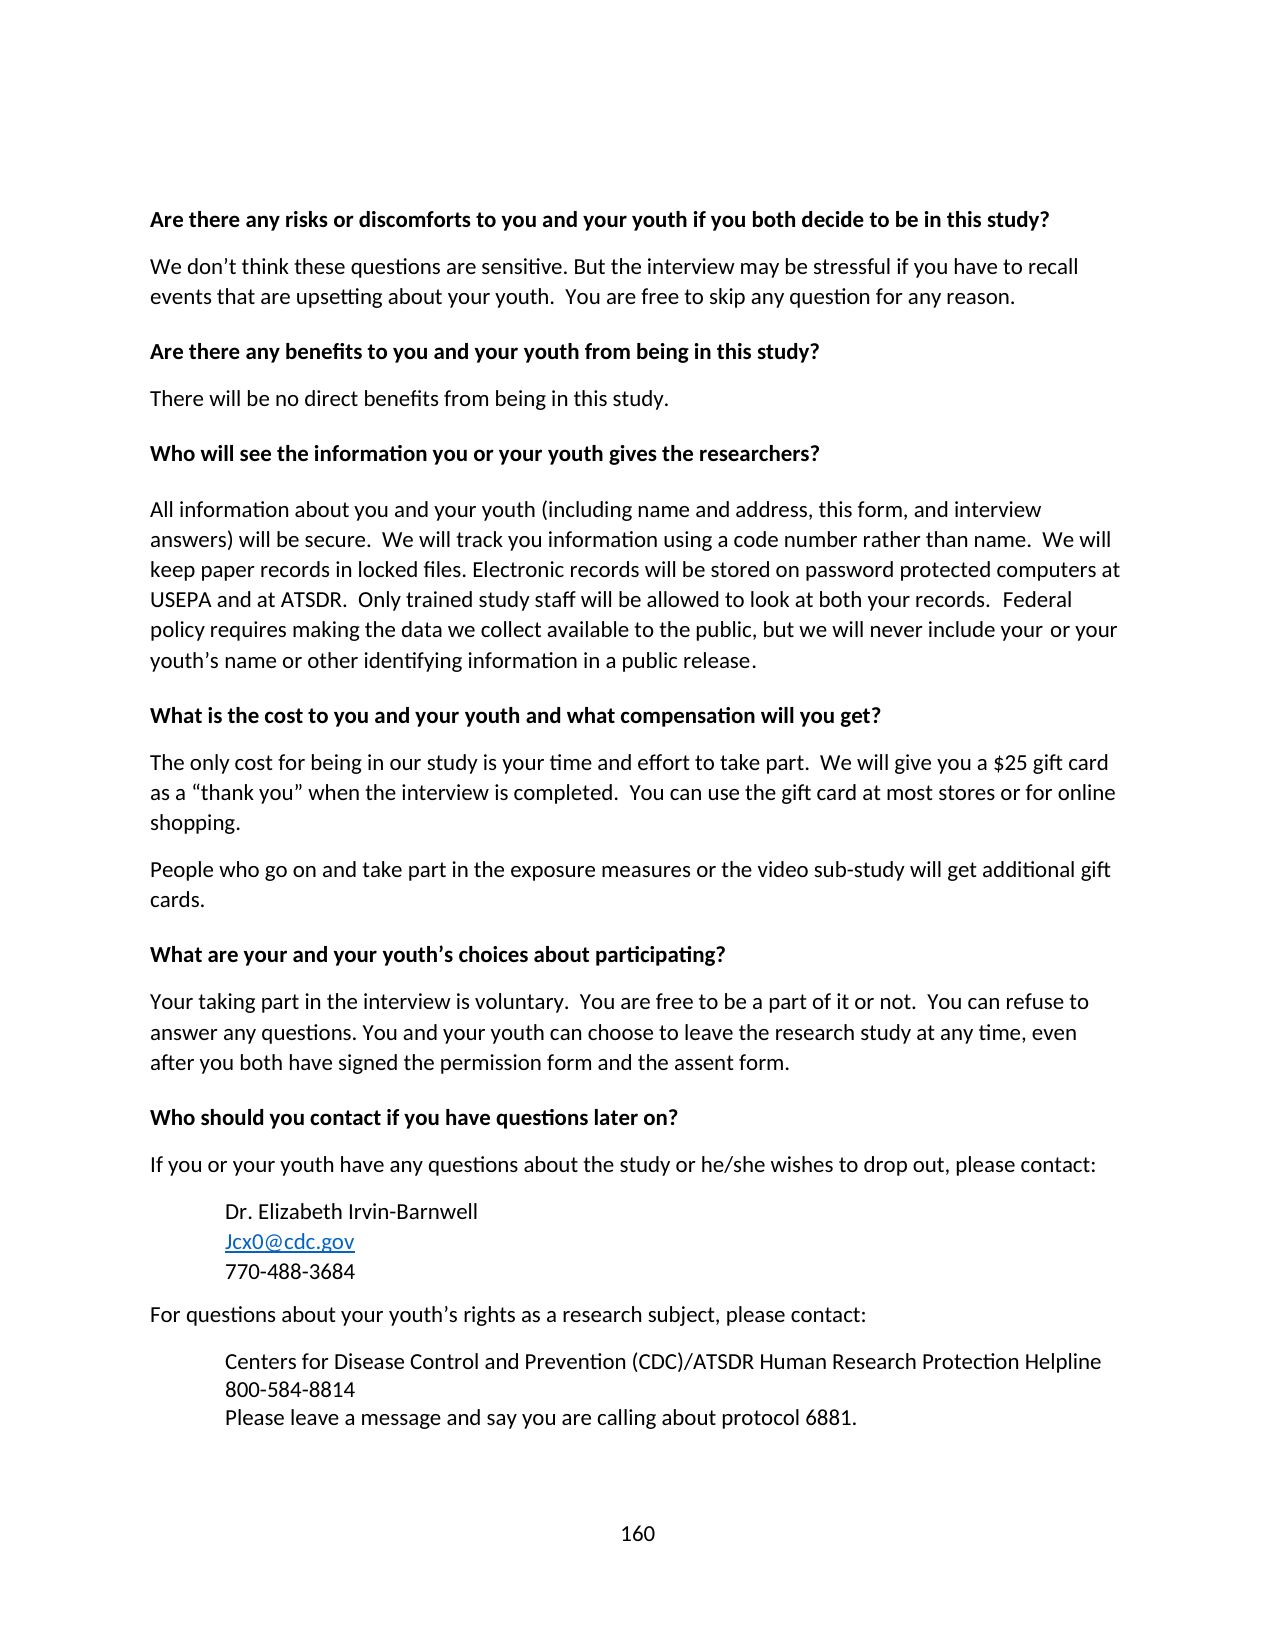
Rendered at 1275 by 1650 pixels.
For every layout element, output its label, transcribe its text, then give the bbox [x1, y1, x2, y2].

list Please leave a message and say you are calling about protocol 6881. [150, 1403, 1125, 1431]
text Jcx0@cdc.gov [225, 1227, 1125, 1255]
text If you or your youth have any questions about the study or he/she wishes to drop out, please contact: [150, 1150, 1125, 1178]
text What are your and your youth’s choices about participating? [150, 941, 1125, 969]
list Centers for Disease Control and Prevention (CDC)/ATSDR Human Research Protection Helpline [150, 1347, 1125, 1375]
text Are there any risks or discomforts to you and your youth if you both decide to be in this study? [150, 205, 1125, 233]
text What is the cost to you and your youth and what compensation will you get? [150, 701, 1125, 729]
text Are there any benefits to you and your youth from being in this study? [150, 337, 1125, 366]
text All information about you and your youth (including name and address, this form, and interview answers) will be secure. We will track you information using a code number rather than name. We will keep paper records in locked files. Electronic records will be stored on password protected computers at USEPA and at ATSDR. Only trained study staff will be allowed to look at both your records. Federal policy requires making the data we collect available to the public, but we will never include your or your youth’s name or other identifying information in a public release. [150, 495, 1125, 674]
text The only cost for being in our study is your time and effort to take part. We will give you a $25 gift card as a “thank you” when the interview is completed. You can use the gift card at most stores or for online shopping. [150, 748, 1125, 836]
list For questions about your youth’s rights as a research subject, please contact: [150, 1300, 1125, 1328]
text Who will see the information you or your youth gives the researchers? [150, 439, 1125, 468]
text Dr. Elizabeth Irvin-Barnwell [225, 1197, 1125, 1225]
list 800-584-8814 [150, 1375, 1125, 1403]
text There will be no direct benefits from being in this study. [150, 384, 1125, 412]
text People who go on and take part in the exposure measures or the video sub-study will get additional gift cards. [150, 855, 1125, 913]
text Your taking part in the interview is voluntary. You are free to be a part of it or not. You can refuse to answer any questions. You and your youth can choose to leave the research study at any time, even after you both have signed the permission form and the assent form. [150, 987, 1125, 1076]
text Who should you contact if you have questions later on? [150, 1103, 1125, 1131]
text 770-488-3684 [225, 1257, 1125, 1285]
text We don’t think these questions are sensitive. But the interview may be stressful if you have to recall events that are upsetting about your youth. You are free to skip any question for any reason. [150, 252, 1125, 310]
